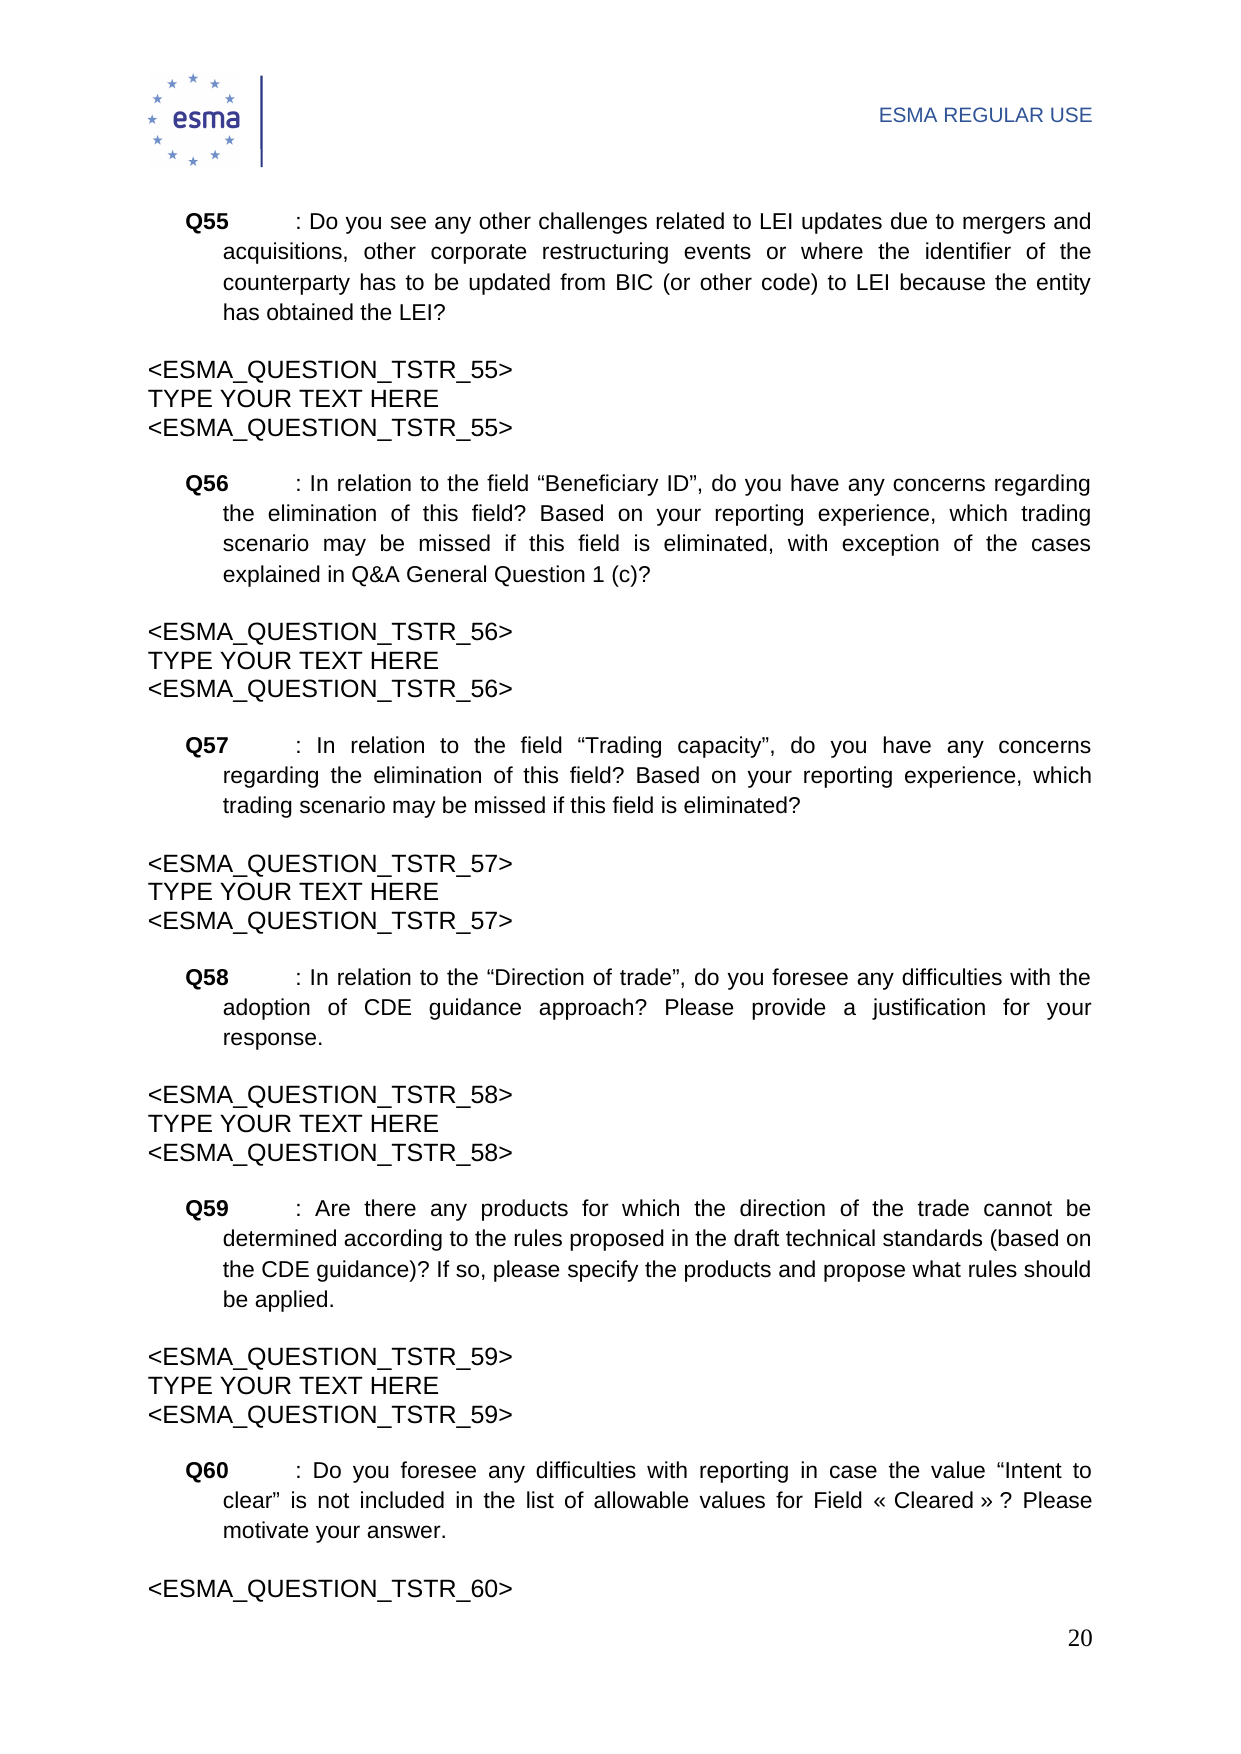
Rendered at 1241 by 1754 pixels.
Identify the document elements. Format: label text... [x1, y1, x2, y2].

text TYPE YOUR TEXT HERE [148, 384, 1092, 412]
text TYPE YOUR TEXT HERE [148, 1109, 1092, 1138]
text <ESMA_QUESTION_TSTR_56> [148, 674, 1092, 703]
text <ESMA_QUESTION_TSTR_57> [148, 906, 1092, 935]
text <ESMA_QUESTION_TSTR_58> [148, 1138, 1092, 1166]
text <ESMA_QUESTION_TSTR_55> [148, 355, 1092, 384]
list : In relation to the field “Trading capacity”, do you have any concerns regarding the elimination of this field? Based on your reporting experience, which trading scenario may be missed if this field is eliminated? [185, 732, 1092, 819]
text <ESMA_QUESTION_TSTR_56> [148, 617, 1092, 646]
text TYPE YOUR TEXT HERE [148, 1371, 1092, 1399]
list : In relation to the field “Beneficiary ID”, do you have any concerns regarding the elimination of this field? Based on your reporting experience, which trading scenario may be missed if this field is eliminated, with exception of the cases explained in Q&A General Question 1 (c)? [185, 470, 1092, 587]
picture [147, 73, 240, 166]
list : Are there any products for which the direction of the trade cannot be determined according to the rules proposed in the draft technical standards (based on the CDE guidance)? If so, please specify the products and propose what rules should be applied. [185, 1195, 1092, 1312]
text <ESMA_QUESTION_TSTR_58> [148, 1080, 1092, 1109]
list : In relation to the “Direction of trade”, do you foresee any difficulties with the adoption of CDE guidance approach? Please provide a justification for your response. [185, 963, 1092, 1050]
text <ESMA_QUESTION_TSTR_59> [148, 1342, 1092, 1371]
text <ESMA_QUESTION_TSTR_55> [148, 412, 1092, 441]
text <ESMA_QUESTION_TSTR_59> [148, 1399, 1092, 1428]
text <ESMA_QUESTION_TSTR_57> [148, 848, 1092, 877]
text TYPE YOUR TEXT HERE [148, 646, 1092, 674]
list : Do you foresee any difficulties with reporting in case the value “Intent to clear” is not included in the list of allowable values for Field « Cleared » ? Please motivate your answer. [185, 1457, 1092, 1544]
text TYPE YOUR TEXT HERE [148, 877, 1092, 906]
text <ESMA_QUESTION_TSTR_60> [148, 1574, 1092, 1602]
list : Do you see any other challenges related to LEI updates due to mergers and acquisitions, other corporate restructuring events or where the identifier of the counterparty has to be updated from BIC (or other code) to LEI because the entity has obtained the LEI? [185, 208, 1092, 325]
